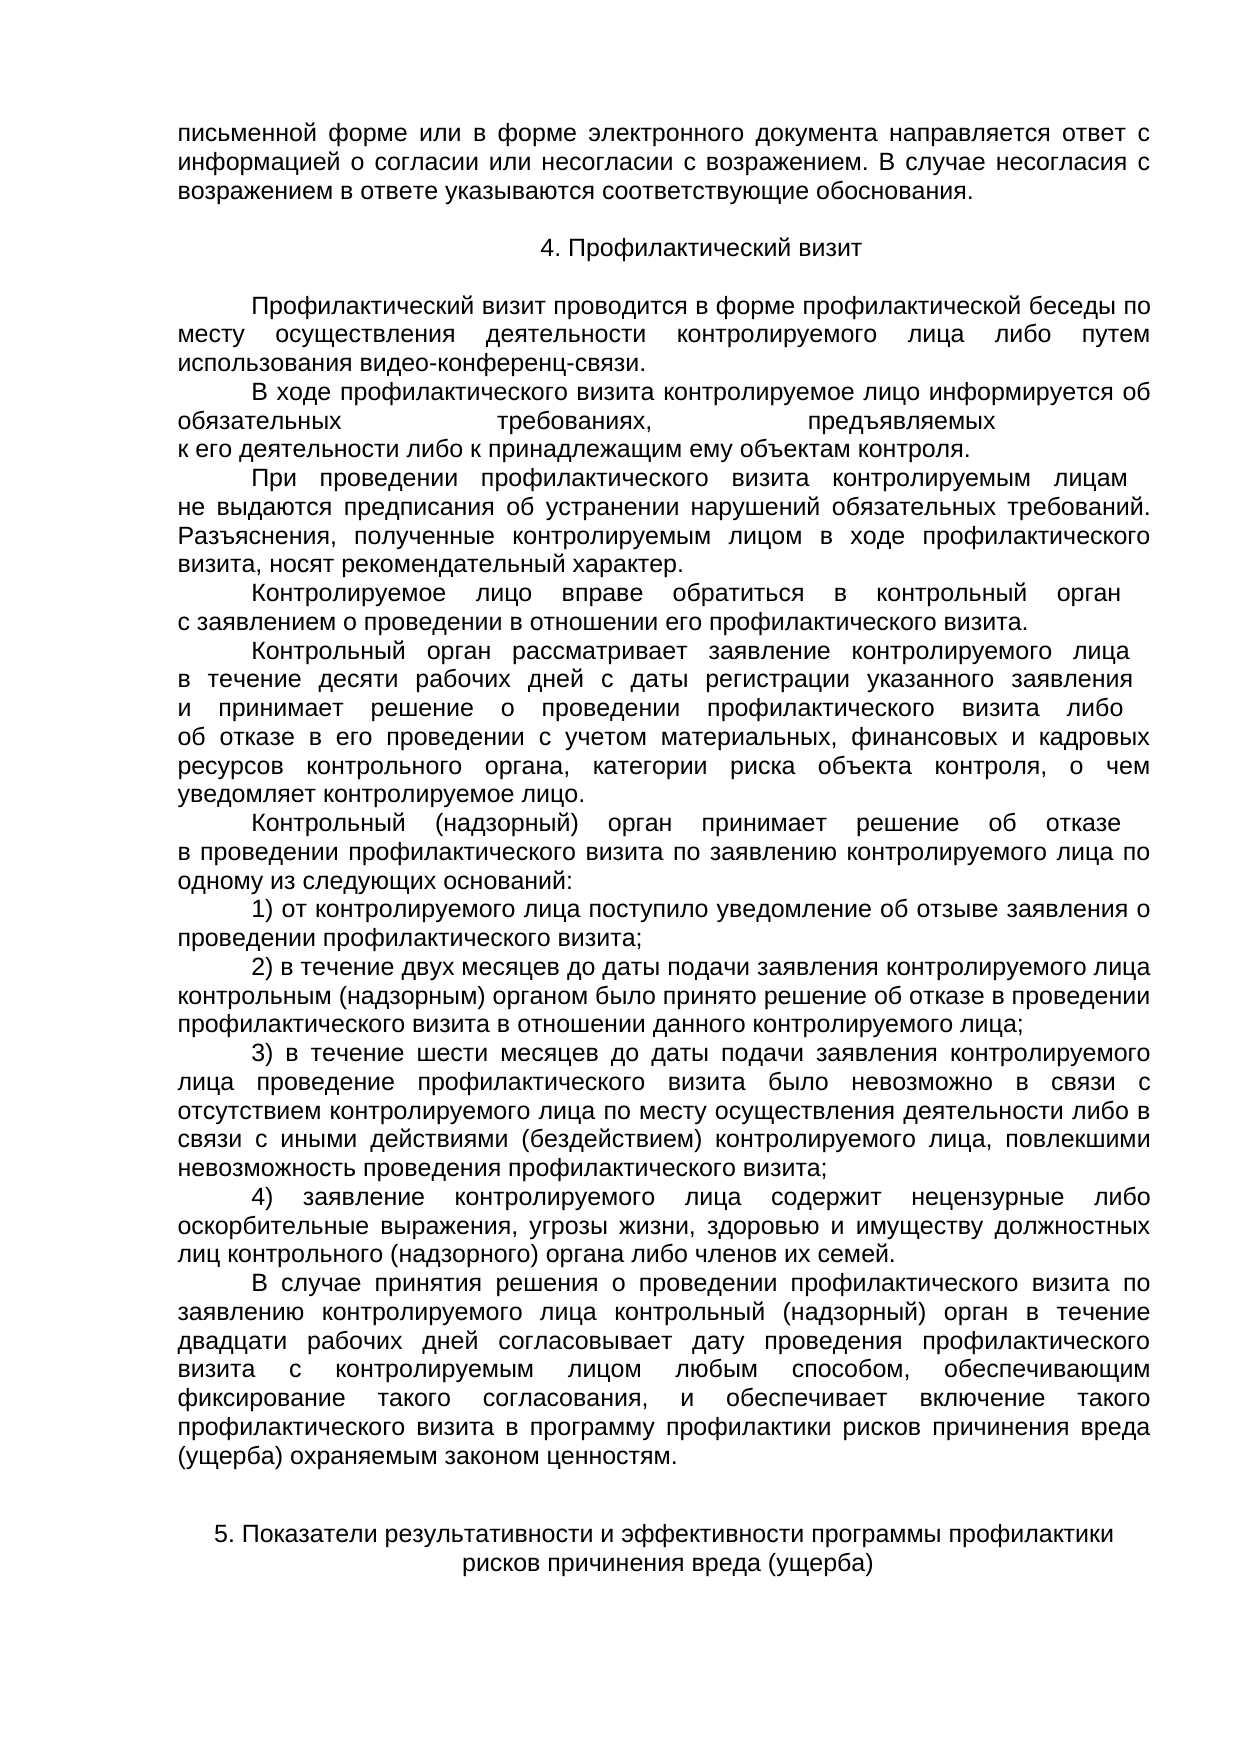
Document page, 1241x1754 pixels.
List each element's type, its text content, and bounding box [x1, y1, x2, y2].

text 1) от контролируемого лица поступило уведомление об отзыве заявления о проведении профилактического визита; [177, 894, 1152, 952]
text Профилактический визит проводится в форме профилактической беседы по месту осуществления деятельности контролируемого лица либо путем использования видео-конференц-связи. [177, 291, 1152, 377]
text 2) в течение двух месяцев до даты подачи заявления контролируемого лица контрольным (надзорным) органом было принято решение об отказе в проведении профилактического визита в отношении данного контролируемого лица; [177, 952, 1152, 1038]
text 5. Показатели результативности и эффективности программы профилактики [177, 1519, 1152, 1548]
text Контрольный (надзорный) орган принимает решение об отказе в проведении профилактического визита по заявлению контролируемого лица по одному из следующих оснований: [177, 808, 1152, 894]
title В случае принятия решения о проведении профилактического визита по заявлению контролируемого лица контрольный (надзорный) орган в течение двадцати рабочих дней согласовывает дату проведения профилактического визита с контролируемым лицом любым способом, обеспечивающим фиксирование такого согласования, и обеспечивает включение такого профилактического визита в программу профилактики рисков причинения вреда (ущерба) охраняемым законом ценностям. [177, 1268, 1152, 1469]
text В ходе профилактического визита контролируемое лицо информируется об обязательных требованиях, предъявляемых к его деятельности либо к принадлежащим ему объектам контроля. [177, 377, 1152, 463]
text рисков причинения вреда (ущерба) [177, 1548, 1152, 1576]
title 4. Профилактический визит [177, 233, 1152, 262]
text Контролируемое лицо вправе обратиться в контрольный орган с заявлением о проведении в отношении его профилактического визита. [177, 578, 1152, 636]
text Контрольный орган рассматривает заявление контролируемого лица в течение десяти рабочих дней с даты регистрации указанного заявления и принимает решение о проведении профилактического визита либо об отказе в его проведении с учетом материальных, финансовых и кадровых ресурсов контрольного органа, категории риска объекта контроля, о чем уведомляет контролируемое лицо. [177, 636, 1152, 808]
text 3) в течение шести месяцев до даты подачи заявления контролируемого лица проведение профилактического визита было невозможно в связи с отсутствием контролируемого лица по месту осуществления деятельности либо в связи с иными действиями (бездействием) контролируемого лица, повлекшими невозможность проведения профилактического визита; [177, 1038, 1152, 1182]
text 4) заявление контролируемого лица содержит нецензурные либо оскорбительные выражения, угрозы жизни, здоровью и имуществу должностных лиц контрольного (надзорного) органа либо членов их семей. [177, 1182, 1152, 1268]
text При проведении профилактического визита контролируемым лицам не выдаются предписания об устранении нарушений обязательных требований. Разъяснения, полученные контролируемым лицом в ходе профилактического визита, носят рекомендательный характер. [177, 463, 1152, 578]
